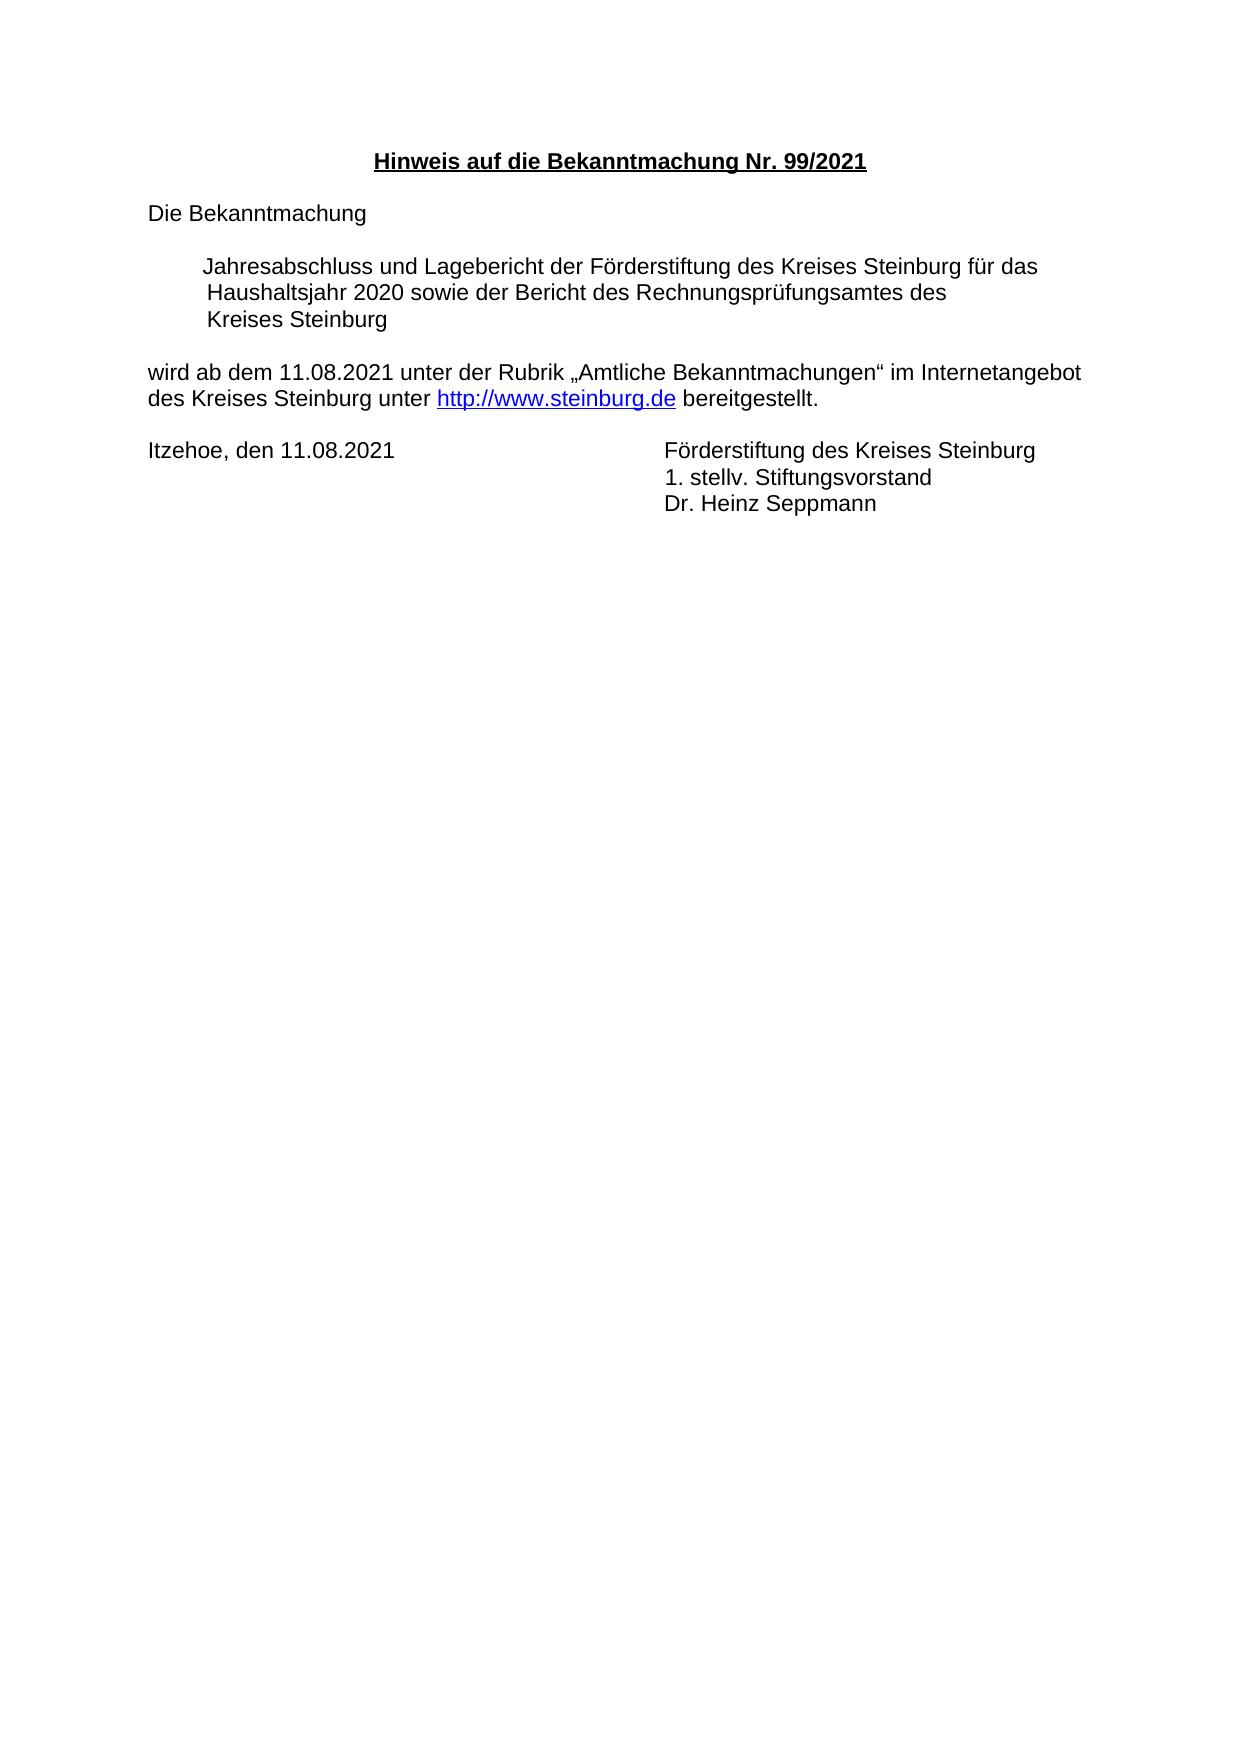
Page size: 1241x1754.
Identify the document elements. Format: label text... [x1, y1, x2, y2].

text Hinweis auf die Bekanntmachung Nr. 99/2021 [148, 148, 1093, 174]
text Dr. Heinz Seppmann [148, 490, 1093, 517]
text Jahresabschluss und Lagebericht der Förderstiftung des Kreises Steinburg für das [148, 253, 1093, 279]
text Kreises Steinburg [148, 306, 1093, 332]
list 1. stellv. Stiftungsvorstand [664, 464, 1093, 490]
text Haushaltsjahr 2020 sowie der Bericht des Rechnungsprüfungsamtes des [148, 279, 1093, 306]
text Die Bekanntmachung [148, 200, 1093, 227]
text wird ab dem 11.08.2021 unter der Rubrik „Amtliche Bekanntmachungen“ im Internetangebot des Kreises Steinburg unter http://www.steinburg.de bereitgestellt. [148, 358, 1093, 411]
text Itzehoe, den 11.08.2021 Förderstiftung des Kreises Steinburg [148, 437, 1093, 464]
